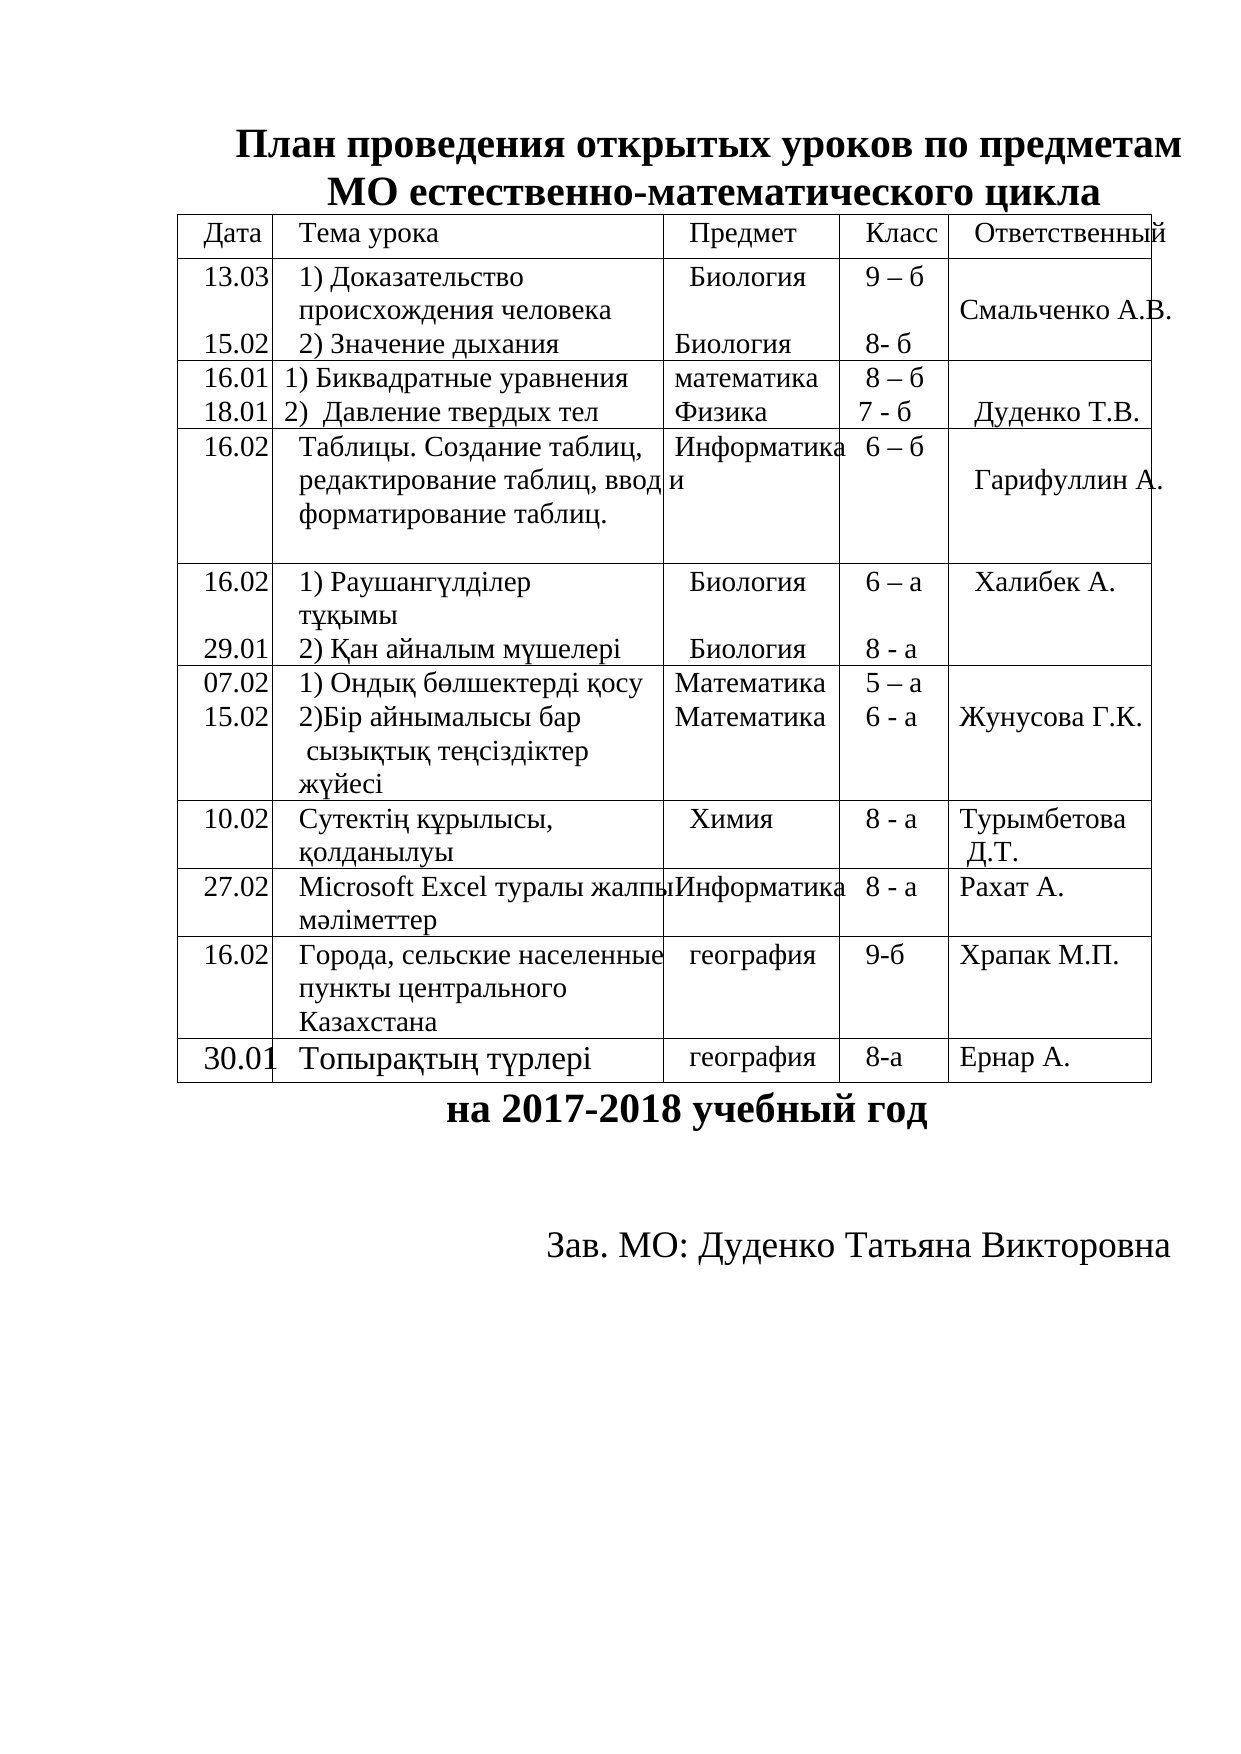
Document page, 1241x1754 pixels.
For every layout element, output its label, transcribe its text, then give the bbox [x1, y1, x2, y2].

table_cell Смальченко А.В. [949, 259, 1151, 359]
table_cell математика Физика [664, 361, 839, 428]
table_cell 6 – а 8 - а [840, 564, 948, 664]
table_cell Биология Биология [664, 564, 839, 664]
table_cell 16.01 18.01 [178, 361, 272, 428]
table_cell Рахат А. [949, 869, 1151, 936]
table_cell 16.02 [178, 937, 272, 1038]
table_cell 1) Ондық бөлшектерді қосу 2)Бір айнымалысы бар сызықтық теңсіздіктер жүйесі [273, 666, 663, 800]
table_cell 9 – б 8- б [840, 259, 948, 359]
table_cell Информатика [664, 429, 839, 563]
table_cell Информатика [664, 869, 839, 936]
table_cell Microsoft Excel туралы жалпы мәліметтер [273, 869, 663, 936]
table_header Предмет [664, 215, 839, 258]
table_cell Ернар А. [949, 1039, 1151, 1082]
table_cell Математика Математика [664, 666, 839, 800]
table_header Класс [840, 215, 948, 258]
table_cell Гарифуллин А. [949, 429, 1151, 563]
table_cell 07.02 15.02 [178, 666, 272, 800]
table_cell Города, сельские населенные пункты центрального Казахстана [273, 937, 663, 1038]
table_cell 5 – а 6 - а [840, 666, 948, 800]
text на 2017-2018 учебный год [192, 1083, 1181, 1131]
table_cell география [664, 1039, 839, 1082]
table_cell 10.02 [178, 801, 272, 868]
table_cell география [664, 937, 839, 1038]
table_cell Биология Биология [664, 259, 839, 359]
text План проведения открытых уроков по предметам [192, 118, 1226, 166]
table_cell Турымбетова Д.Т. [949, 801, 1151, 868]
table_cell 16.02 29.01 [178, 564, 272, 664]
table_cell Химия [664, 801, 839, 868]
table_cell Топырақтың түрлері [273, 1039, 663, 1082]
table_cell Жунусова Г.К. [949, 666, 1151, 800]
table_cell Дуденко Т.В. [949, 361, 1151, 428]
table_cell 1) Биквадратные уравнения 2) Давление твердых тел [273, 361, 663, 428]
text МО естественно-математического цикла [192, 166, 1226, 214]
table_cell 30.01 [178, 1039, 272, 1082]
table_cell 1) Доказательство происхождения человека 2) Значение дыхания [273, 259, 663, 359]
table_cell 1) Раушангүлділер тұқымы 2) Қан айналым мүшелері [273, 564, 663, 664]
table_cell 6 – б [840, 429, 948, 563]
table_cell 9-б [840, 937, 948, 1038]
table_cell Халибек А. [949, 564, 1151, 664]
text Зав. МО: Дуденко Татьяна Викторовна [192, 1222, 1226, 1265]
table_cell 8-а [840, 1039, 948, 1082]
table_cell Храпак М.П. [949, 937, 1151, 1038]
table_cell 13.03 15.02 [178, 259, 272, 359]
table_cell 8 – б 7 - б [840, 361, 948, 428]
table_cell Сутектің кұрылысы, қолданылуы [273, 801, 663, 868]
table_header Ответственный [949, 215, 1151, 258]
table_header Тема урока [273, 215, 663, 258]
table_header Дата [178, 215, 272, 258]
table_cell 16.02 [178, 429, 272, 563]
table_cell 8 - а [840, 801, 948, 868]
table_cell Таблицы. Создание таблиц, редактирование таблиц, ввод и форматирование таблиц. [273, 429, 663, 563]
table_cell 8 - а [840, 869, 948, 936]
table_cell 27.02 [178, 869, 272, 936]
